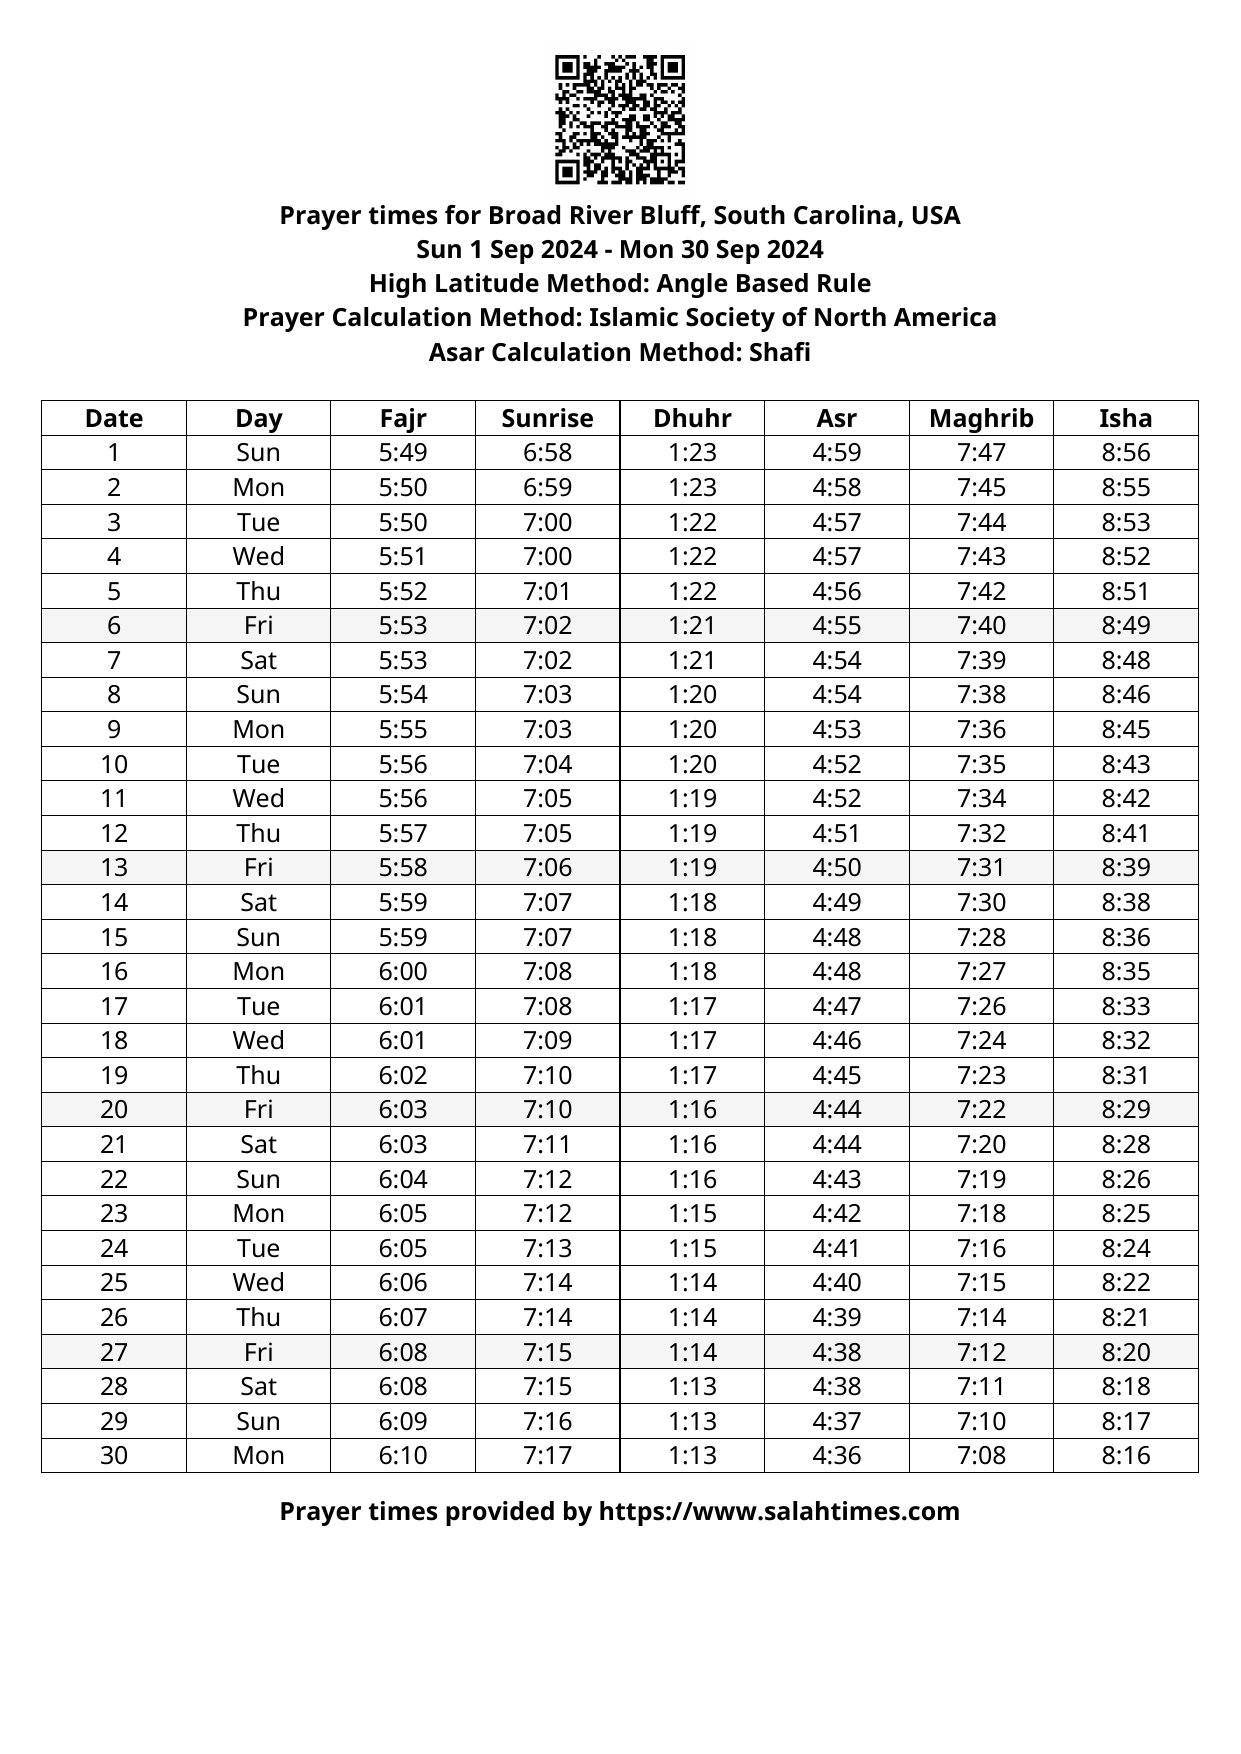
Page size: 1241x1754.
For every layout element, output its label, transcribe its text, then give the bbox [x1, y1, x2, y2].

table_cell 7:00 [476, 539, 619, 573]
table_cell 4:52 [765, 781, 909, 815]
table_cell 7:15 [476, 1335, 619, 1368]
table_header Asr [765, 401, 909, 434]
table_cell 1:21 [621, 643, 764, 677]
table_cell 7:45 [910, 470, 1053, 504]
table_cell 1:15 [621, 1196, 764, 1230]
table_cell 1 [42, 436, 186, 469]
table_header Sunrise [476, 401, 619, 434]
table_cell 6:03 [331, 1093, 475, 1126]
table_cell 1:17 [621, 989, 764, 1022]
table_cell 8:51 [1054, 574, 1198, 607]
table_cell 7:14 [476, 1300, 619, 1334]
table_header Day [187, 401, 330, 434]
table_cell 8:33 [1054, 989, 1198, 1022]
table_cell 8:53 [1054, 505, 1198, 538]
table_cell 4:40 [765, 1266, 909, 1299]
table_cell 5:50 [331, 470, 475, 504]
table_cell Tue [187, 505, 330, 538]
table_cell 8:25 [1054, 1196, 1198, 1230]
table_cell 24 [42, 1231, 186, 1264]
table_cell 7:14 [476, 1266, 619, 1299]
table_cell 8:24 [1054, 1231, 1198, 1264]
table_cell 7:39 [910, 643, 1053, 677]
table_cell Tue [187, 747, 330, 780]
table_cell 1:16 [621, 1093, 764, 1126]
table_cell 7:07 [476, 920, 619, 953]
table_cell 1:15 [621, 1231, 764, 1264]
table_cell 4:44 [765, 1127, 909, 1161]
table_cell 8:16 [1054, 1439, 1198, 1472]
table_cell 1:20 [621, 747, 764, 780]
table_cell 4:57 [765, 505, 909, 538]
picture [542, 41, 699, 198]
table_cell 7:06 [476, 851, 619, 884]
table_cell 7:31 [910, 851, 1053, 884]
table_cell 7:08 [910, 1439, 1053, 1472]
table_cell 7:15 [476, 1369, 619, 1403]
table_cell 4:44 [765, 1093, 909, 1126]
table_cell 7:10 [476, 1058, 619, 1092]
table_cell 4:50 [765, 851, 909, 884]
table_cell 1:13 [621, 1404, 764, 1437]
table_cell 5:59 [331, 920, 475, 953]
table_cell Sat [187, 1369, 330, 1403]
table_cell 1:17 [621, 1058, 764, 1092]
table_cell 7:32 [910, 816, 1053, 849]
table_cell 8:52 [1054, 539, 1198, 573]
table_cell Sun [187, 920, 330, 953]
table_cell 7:47 [910, 436, 1053, 469]
text Prayer times provided by https://www.salahtimes.com [42, 1494, 1198, 1528]
table_cell 6:01 [331, 1024, 475, 1057]
table_cell Sat [187, 1127, 330, 1161]
table_cell 8:20 [1054, 1335, 1198, 1368]
table_cell 8:42 [1054, 781, 1198, 815]
table_cell Thu [187, 816, 330, 849]
table_cell 21 [42, 1127, 186, 1161]
table_cell 8:55 [1054, 470, 1198, 504]
table_cell 4:38 [765, 1335, 909, 1368]
table_cell 27 [42, 1335, 186, 1368]
table_cell 6:59 [476, 470, 619, 504]
table_cell 6:07 [331, 1300, 475, 1334]
table_cell 1:23 [621, 470, 764, 504]
table_cell Sun [187, 678, 330, 711]
table_cell 7:34 [910, 781, 1053, 815]
table_cell 7:03 [476, 678, 619, 711]
table_cell 7:01 [476, 574, 619, 607]
table_cell 7:05 [476, 816, 619, 849]
table_cell 4:42 [765, 1196, 909, 1230]
table_cell 8:43 [1054, 747, 1198, 780]
table_cell 7:27 [910, 954, 1053, 988]
table_cell Sun [187, 436, 330, 469]
table_cell 4:43 [765, 1162, 909, 1195]
table_cell 8:35 [1054, 954, 1198, 988]
text High Latitude Method: Angle Based Rule [42, 266, 1198, 300]
table_cell Mon [187, 1439, 330, 1472]
table_cell 6:09 [331, 1404, 475, 1437]
table_cell Mon [187, 470, 330, 504]
table_cell 7:36 [910, 712, 1053, 746]
table_cell Wed [187, 1024, 330, 1057]
table_cell 6:10 [331, 1439, 475, 1472]
table_cell Thu [187, 1300, 330, 1334]
table_cell 8:49 [1054, 609, 1198, 642]
table_cell 6 [42, 609, 186, 642]
table_cell 7:40 [910, 609, 1053, 642]
table_cell 29 [42, 1404, 186, 1437]
table_cell 5:51 [331, 539, 475, 573]
table_cell 7:38 [910, 678, 1053, 711]
table_cell 4:46 [765, 1024, 909, 1057]
table_cell 5 [42, 574, 186, 607]
text Prayer times for Broad River Bluff, South Carolina, USA [42, 198, 1198, 232]
table_cell 1:18 [621, 885, 764, 919]
table_cell 22 [42, 1162, 186, 1195]
table_cell 7:42 [910, 574, 1053, 607]
text Asar Calculation Method: Shafi [42, 334, 1198, 368]
table_cell 4:51 [765, 816, 909, 849]
table_cell 1:14 [621, 1266, 764, 1299]
table_cell 4:37 [765, 1404, 909, 1437]
table_cell 7:28 [910, 920, 1053, 953]
table_cell 5:49 [331, 436, 475, 469]
table_header Isha [1054, 401, 1198, 434]
table_cell 1:22 [621, 539, 764, 573]
table_cell 6:08 [331, 1335, 475, 1368]
table_cell 5:53 [331, 643, 475, 677]
table_cell 5:50 [331, 505, 475, 538]
table_cell 8:36 [1054, 920, 1198, 953]
table_cell 7:08 [476, 954, 619, 988]
table_cell 4:49 [765, 885, 909, 919]
table_cell 1:19 [621, 781, 764, 815]
table_cell 6:58 [476, 436, 619, 469]
table_cell Mon [187, 712, 330, 746]
table_cell 1:18 [621, 954, 764, 988]
table_cell 1:16 [621, 1162, 764, 1195]
table_cell 6:06 [331, 1266, 475, 1299]
table_cell 7 [42, 643, 186, 677]
table_cell 7:04 [476, 747, 619, 780]
table_cell 8:18 [1054, 1369, 1198, 1403]
table_cell 1:17 [621, 1024, 764, 1057]
table_cell 5:58 [331, 851, 475, 884]
table_cell 7:24 [910, 1024, 1053, 1057]
table_cell 7:35 [910, 747, 1053, 780]
table_cell 5:52 [331, 574, 475, 607]
table_cell 30 [42, 1439, 186, 1472]
table_cell 1:20 [621, 712, 764, 746]
table_cell 8 [42, 678, 186, 711]
table_cell 1:19 [621, 851, 764, 884]
table_cell 7:30 [910, 885, 1053, 919]
table_cell 4:48 [765, 954, 909, 988]
table_cell 7:18 [910, 1196, 1053, 1230]
table_cell 4:57 [765, 539, 909, 573]
table_cell 4:55 [765, 609, 909, 642]
table_cell 26 [42, 1300, 186, 1334]
table_cell 4:56 [765, 574, 909, 607]
table_cell Tue [187, 1231, 330, 1264]
table_cell 13 [42, 851, 186, 884]
table_cell 8:28 [1054, 1127, 1198, 1161]
table_cell 17 [42, 989, 186, 1022]
table_cell 6:04 [331, 1162, 475, 1195]
table_cell 8:26 [1054, 1162, 1198, 1195]
table_cell 7:05 [476, 781, 619, 815]
table_cell 8:39 [1054, 851, 1198, 884]
table_cell 7:10 [476, 1093, 619, 1126]
table_cell 1:16 [621, 1127, 764, 1161]
table_cell 19 [42, 1058, 186, 1092]
table_cell 6:02 [331, 1058, 475, 1092]
table_cell 1:20 [621, 678, 764, 711]
table_cell 7:13 [476, 1231, 619, 1264]
table_cell 8:31 [1054, 1058, 1198, 1092]
table_cell 4:59 [765, 436, 909, 469]
table_cell 7:17 [476, 1439, 619, 1472]
table_cell 8:56 [1054, 436, 1198, 469]
table_cell 11 [42, 781, 186, 815]
table_cell 4:47 [765, 989, 909, 1022]
table_cell 15 [42, 920, 186, 953]
table_cell Fri [187, 851, 330, 884]
table_cell 7:22 [910, 1093, 1053, 1126]
table_cell 6:08 [331, 1369, 475, 1403]
table_header Maghrib [910, 401, 1053, 434]
table_cell 1:22 [621, 505, 764, 538]
table_cell Thu [187, 1058, 330, 1092]
table_cell 4 [42, 539, 186, 573]
table_cell Fri [187, 1335, 330, 1368]
table_cell 7:26 [910, 989, 1053, 1022]
table_cell 8:41 [1054, 816, 1198, 849]
table_cell Sun [187, 1404, 330, 1437]
table_header Date [42, 401, 186, 434]
table_cell 6:01 [331, 989, 475, 1022]
table_cell 4:41 [765, 1231, 909, 1264]
table_cell 7:19 [910, 1162, 1053, 1195]
table_cell 23 [42, 1196, 186, 1230]
table_cell 10 [42, 747, 186, 780]
table_cell 7:07 [476, 885, 619, 919]
table_cell 7:02 [476, 609, 619, 642]
text Prayer Calculation Method: Islamic Society of North America [42, 300, 1198, 334]
table_cell 1:14 [621, 1300, 764, 1334]
table_cell 1:13 [621, 1369, 764, 1403]
table_cell 1:22 [621, 574, 764, 607]
table_cell 4:58 [765, 470, 909, 504]
table_cell 7:44 [910, 505, 1053, 538]
table_cell 6:00 [331, 954, 475, 988]
table_cell 7:14 [910, 1300, 1053, 1334]
table_cell 7:15 [910, 1266, 1053, 1299]
table_cell 1:21 [621, 609, 764, 642]
table_cell 5:59 [331, 885, 475, 919]
table_cell 18 [42, 1024, 186, 1057]
table_cell 14 [42, 885, 186, 919]
table_cell 5:57 [331, 816, 475, 849]
table_cell 7:02 [476, 643, 619, 677]
table_cell 7:16 [910, 1231, 1053, 1264]
table_cell 5:55 [331, 712, 475, 746]
table_cell 1:14 [621, 1335, 764, 1368]
table_cell 7:43 [910, 539, 1053, 573]
table_cell 8:38 [1054, 885, 1198, 919]
table_cell Sun [187, 1162, 330, 1195]
table_cell 4:54 [765, 678, 909, 711]
text Sun 1 Sep 2024 - Mon 30 Sep 2024 [42, 232, 1198, 266]
table_cell 28 [42, 1369, 186, 1403]
table_cell 1:19 [621, 816, 764, 849]
table_cell 6:05 [331, 1231, 475, 1264]
table_cell 7:11 [910, 1369, 1053, 1403]
table_cell 4:36 [765, 1439, 909, 1472]
table_cell 7:08 [476, 989, 619, 1022]
table_cell 4:52 [765, 747, 909, 780]
table_cell 7:11 [476, 1127, 619, 1161]
table_cell 7:09 [476, 1024, 619, 1057]
table_cell 7:23 [910, 1058, 1053, 1092]
table_cell 8:45 [1054, 712, 1198, 746]
table_cell 8:48 [1054, 643, 1198, 677]
table_cell Fri [187, 609, 330, 642]
table_cell Wed [187, 539, 330, 573]
table_cell 4:48 [765, 920, 909, 953]
table_cell 1:13 [621, 1439, 764, 1472]
table_cell 5:56 [331, 747, 475, 780]
table_cell Wed [187, 781, 330, 815]
table_cell 5:54 [331, 678, 475, 711]
table_header Dhuhr [621, 401, 764, 434]
table_cell 7:16 [476, 1404, 619, 1437]
table_cell 12 [42, 816, 186, 849]
table_cell 7:10 [910, 1404, 1053, 1437]
table_cell Sat [187, 643, 330, 677]
table_cell 20 [42, 1093, 186, 1126]
table_cell 1:23 [621, 436, 764, 469]
table_cell 7:12 [476, 1162, 619, 1195]
table_cell 1:18 [621, 920, 764, 953]
table_cell 7:12 [476, 1196, 619, 1230]
table_cell Sat [187, 885, 330, 919]
table_cell 25 [42, 1266, 186, 1299]
table_cell 5:53 [331, 609, 475, 642]
table_cell 8:17 [1054, 1404, 1198, 1437]
table_cell 6:05 [331, 1196, 475, 1230]
table_cell 8:21 [1054, 1300, 1198, 1334]
table_cell 8:46 [1054, 678, 1198, 711]
table_cell 7:00 [476, 505, 619, 538]
table_cell Tue [187, 989, 330, 1022]
table_cell 4:38 [765, 1369, 909, 1403]
table_cell 8:29 [1054, 1093, 1198, 1126]
table_cell 8:22 [1054, 1266, 1198, 1299]
table_cell 4:39 [765, 1300, 909, 1334]
table_cell 4:53 [765, 712, 909, 746]
table_cell 6:03 [331, 1127, 475, 1161]
table_cell Fri [187, 1093, 330, 1126]
table_header Fajr [331, 401, 475, 434]
table_cell Mon [187, 954, 330, 988]
table_cell Thu [187, 574, 330, 607]
table_cell 2 [42, 470, 186, 504]
table_cell 9 [42, 712, 186, 746]
table_cell 7:12 [910, 1335, 1053, 1368]
table_cell 5:56 [331, 781, 475, 815]
table_cell Mon [187, 1196, 330, 1230]
table_cell 4:54 [765, 643, 909, 677]
table_cell 7:20 [910, 1127, 1053, 1161]
table_cell 16 [42, 954, 186, 988]
table_cell 8:32 [1054, 1024, 1198, 1057]
table_cell 4:45 [765, 1058, 909, 1092]
table_cell 3 [42, 505, 186, 538]
table_cell 7:03 [476, 712, 619, 746]
table_cell Wed [187, 1266, 330, 1299]
